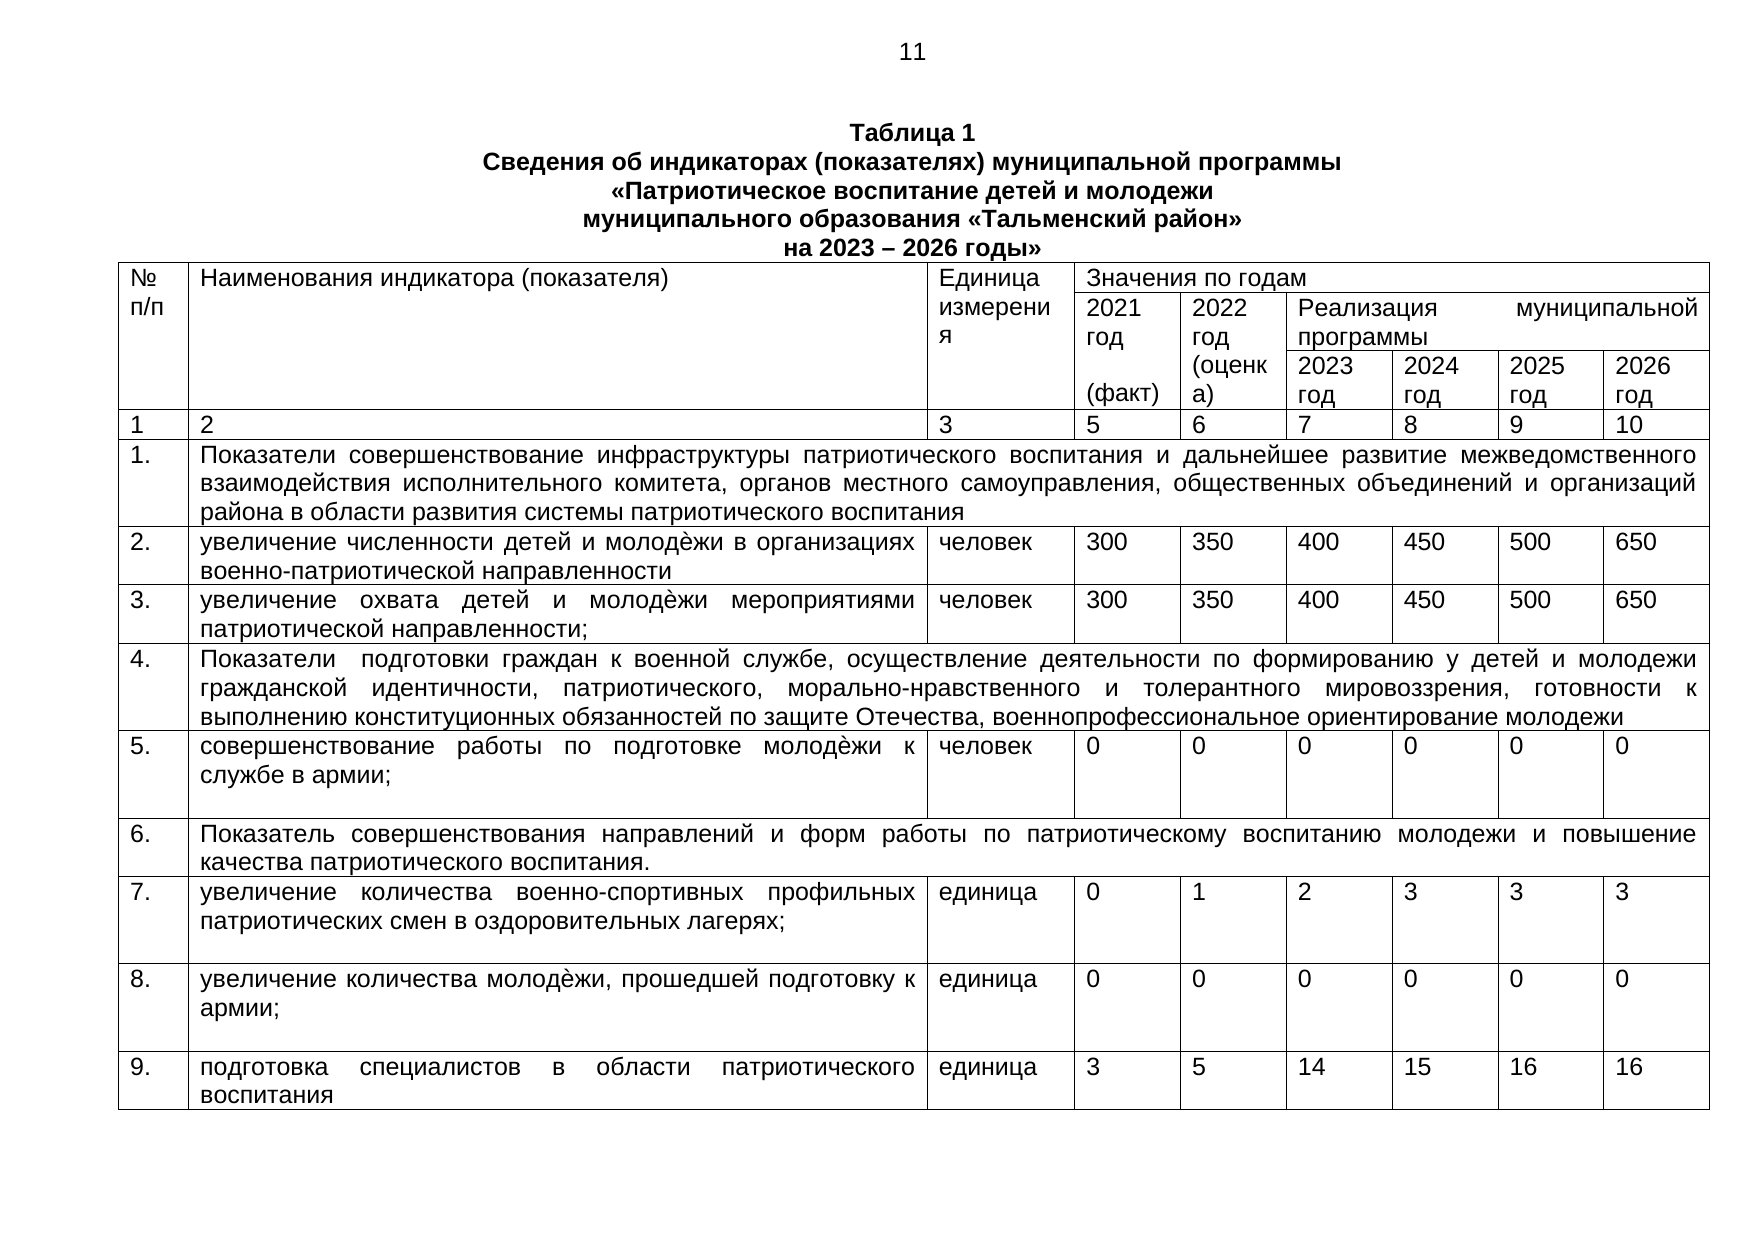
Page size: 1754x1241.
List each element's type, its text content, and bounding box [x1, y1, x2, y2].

table_cell 2026 год [1604, 351, 1709, 409]
text Сведения об индикаторах (показателях) муниципальной программы [130, 147, 1695, 176]
table_cell 16 [1499, 1052, 1603, 1109]
table_cell 0 [1604, 731, 1709, 817]
table_cell 0 [1075, 877, 1180, 963]
table_cell 2022 год (оценка) [1181, 293, 1286, 409]
table_cell 0 [1075, 964, 1180, 1051]
table_cell Реализация муниципальной программы [1287, 293, 1709, 350]
table_cell единица [928, 964, 1074, 1051]
table_cell увеличение численности детей и молодѐжи в организациях военно-патриотической направленности [189, 527, 927, 584]
table_cell [119, 1052, 188, 1109]
table_cell 400 [1287, 527, 1392, 584]
table_cell 9 [1499, 410, 1603, 438]
table_cell 350 [1181, 527, 1286, 584]
table_cell 2 [1287, 877, 1392, 963]
table_cell 8 [1393, 410, 1498, 438]
table_cell 5 [1181, 1052, 1286, 1109]
table_cell единица [928, 1052, 1074, 1109]
table_cell [119, 819, 188, 876]
table_cell подготовка специалистов в области патриотического воспитания [189, 1052, 927, 1109]
table_cell 2 [189, 410, 927, 438]
table_header Значения по годам [1075, 263, 1709, 292]
table_header № п/п [119, 263, 188, 409]
table_cell 3 [1075, 1052, 1180, 1109]
table_cell совершенствование работы по подготовке молодѐжи к службе в армии; [189, 731, 927, 817]
table_cell 0 [1181, 964, 1286, 1051]
table_cell [119, 964, 188, 1051]
table_cell 2024 год [1393, 351, 1498, 409]
table_cell Показатели совершенствование инфраструктуры патриотического воспитания и дальнейшее развитие межведомственного взаимодействия исполнительного комитета, органов местного самоуправления, общественных объединений и организаций района в области развития системы патриотического воспитания [189, 440, 1709, 526]
table_cell 14 [1287, 1052, 1392, 1109]
table_cell 3 [928, 410, 1074, 438]
table_cell 15 [1393, 1052, 1498, 1109]
table_cell 3 [1393, 877, 1498, 963]
text муниципального образования «Тальменский район» [130, 204, 1695, 233]
text на 2023 – 2026 годы» [130, 233, 1695, 262]
table_cell 2021 год (факт) [1075, 293, 1180, 409]
table_cell 450 [1393, 585, 1498, 643]
table_cell [119, 644, 188, 730]
table_cell 500 [1499, 585, 1603, 643]
table_cell человек [928, 527, 1074, 584]
table_cell 650 [1604, 585, 1709, 643]
table_cell 650 [1604, 527, 1709, 584]
table_cell 0 [1499, 964, 1603, 1051]
table_cell 0 [1075, 731, 1180, 817]
table_cell 0 [1604, 964, 1709, 1051]
table_cell 10 [1604, 410, 1709, 438]
table_cell 0 [1287, 964, 1392, 1051]
table_cell 0 [1393, 964, 1498, 1051]
table_cell 1 [119, 410, 188, 438]
table_cell 350 [1181, 585, 1286, 643]
table_cell 6 [1181, 410, 1286, 438]
table_cell 300 [1075, 585, 1180, 643]
table_header Наименования индикатора (показателя) [189, 263, 927, 409]
table_cell [119, 440, 188, 526]
table_cell единица [928, 877, 1074, 963]
table_cell 400 [1287, 585, 1392, 643]
table_cell Показатели подготовки граждан к военной службе, осуществление деятельности по формированию у детей и молодежи гражданской идентичности, патриотического, морально-нравственного и толерантного мировоззрения, готовности к выполнению конституционных обязанностей по защите Отечества, военнопрофессиональное ориентирование молодежи [189, 644, 1709, 730]
table_cell 300 [1075, 527, 1180, 584]
table_cell 0 [1499, 731, 1603, 817]
table_cell 0 [1393, 731, 1498, 817]
table_cell 0 [1287, 731, 1392, 817]
table_cell [119, 877, 188, 963]
table_header Единица измерения [928, 263, 1074, 409]
table_cell [119, 585, 188, 643]
table_cell Показатель совершенствования направлений и форм работы по патриотическому воспитанию молодежи и повышение качества патриотического воспитания. [189, 819, 1709, 876]
table_cell 500 [1499, 527, 1603, 584]
table_cell 450 [1393, 527, 1498, 584]
table_cell [119, 731, 188, 817]
table_cell [119, 527, 188, 584]
table_cell 0 [1181, 731, 1286, 817]
table_cell увеличение охвата детей и молодѐжи мероприятиями патриотической направленности; [189, 585, 927, 643]
text Таблица 1 [130, 118, 1695, 147]
table_cell человек [928, 731, 1074, 817]
table_cell человек [928, 585, 1074, 643]
table_cell 3 [1604, 877, 1709, 963]
table_cell увеличение количества военно-спортивных профильных патриотических смен в оздоровительных лагерях; [189, 877, 927, 963]
table_cell 5 [1075, 410, 1180, 438]
text «Патриотическое воспитание детей и молодежи [130, 176, 1695, 204]
table_cell 3 [1499, 877, 1603, 963]
table_cell 1 [1181, 877, 1286, 963]
table_cell 7 [1287, 410, 1392, 438]
table_cell 16 [1604, 1052, 1709, 1109]
table_cell 2023 год [1287, 351, 1392, 409]
table_cell 2025 год [1499, 351, 1603, 409]
table_cell увеличение количества молодѐжи, прошедшей подготовку к армии; [189, 964, 927, 1051]
